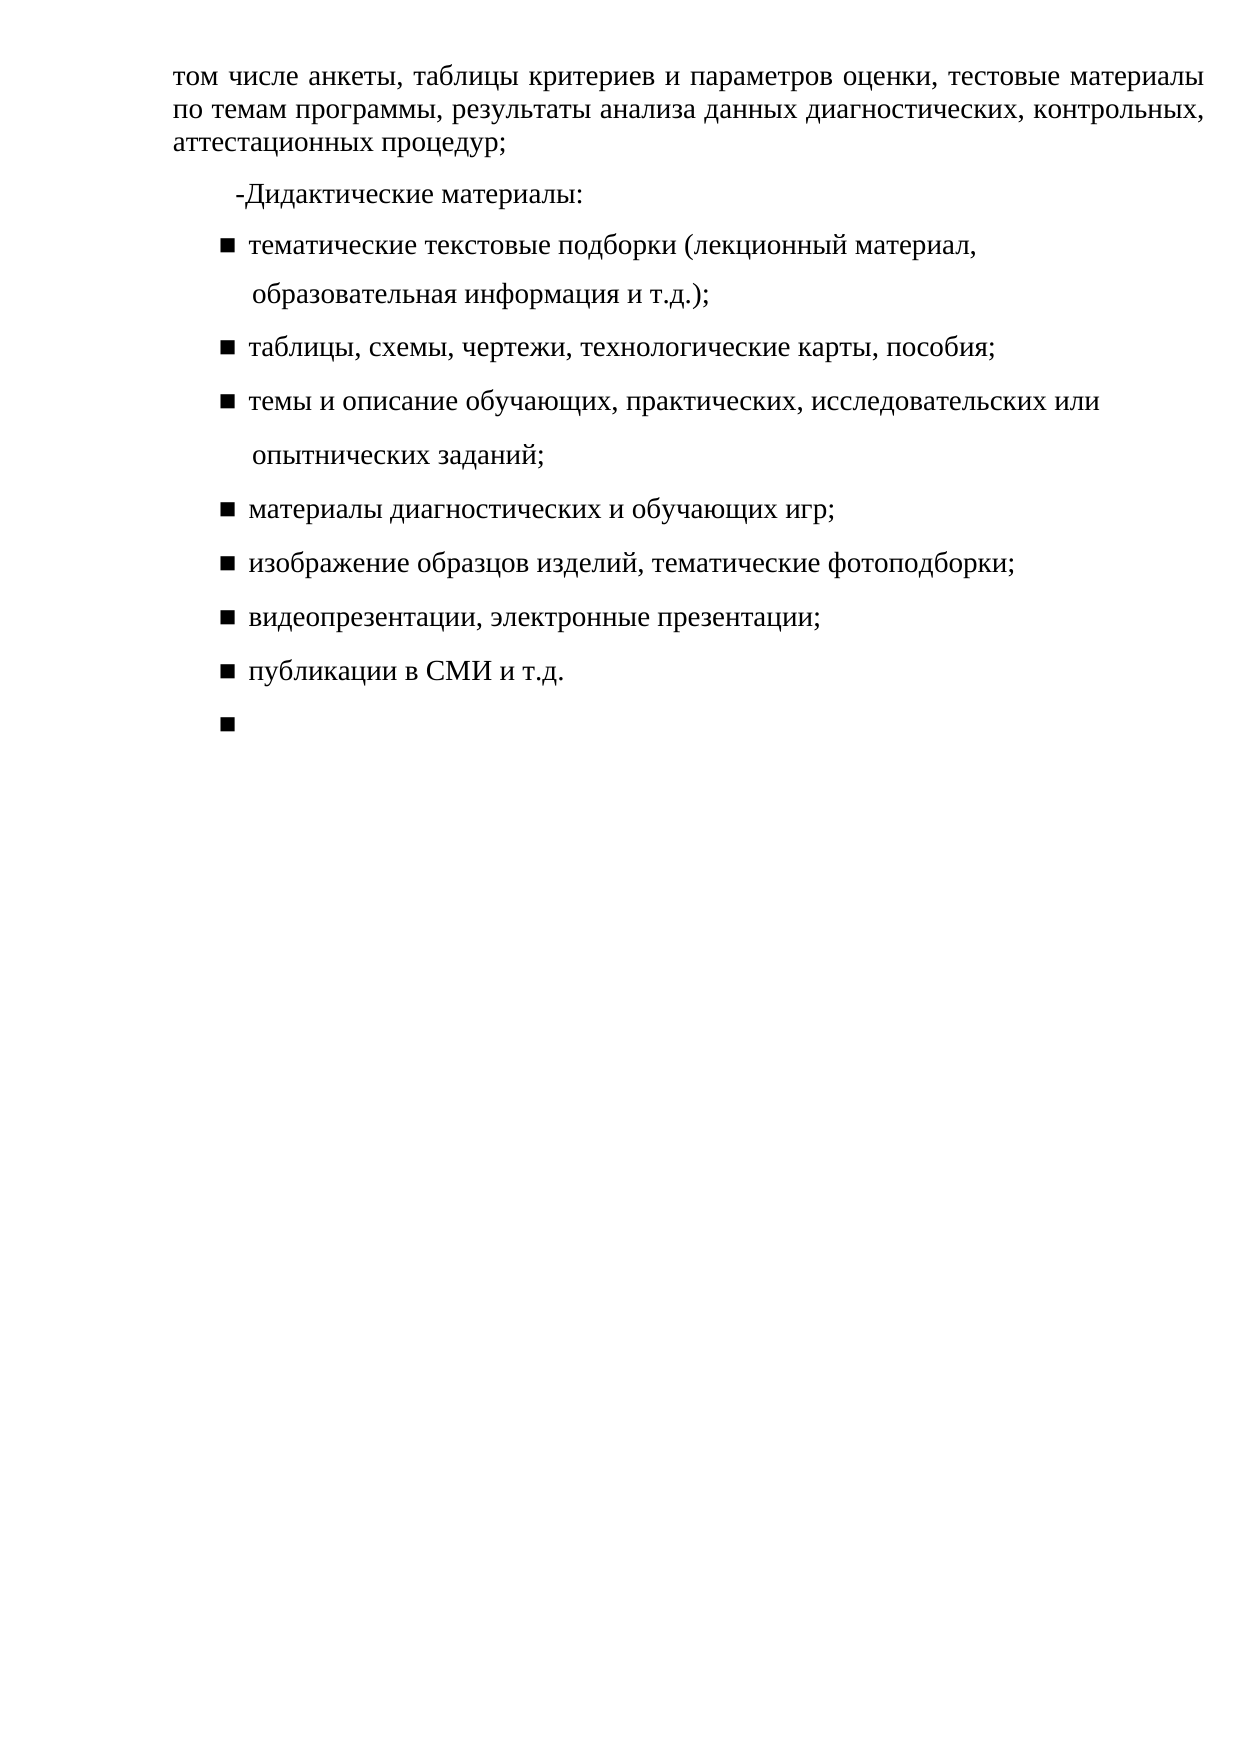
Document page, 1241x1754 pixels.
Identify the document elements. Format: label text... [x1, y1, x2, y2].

list видеопрезентации, электронные презентации; [218, 583, 1205, 637]
text -Дидактические материалы: [173, 180, 1205, 209]
list материалы диагностических и обучающих игр; [218, 475, 1205, 529]
list изображение образцов изделий, тематические фотоподборки; [218, 529, 1205, 583]
list тематические текстовые подборки (лекционный материал, [218, 231, 1205, 260]
list таблицы, схемы, чертежи, технологические карты, пособия; [218, 314, 1205, 367]
text образовательная информация и т.д.); [252, 260, 1205, 314]
list темы и описание обучающих, практических, исследовательских или [218, 367, 1205, 421]
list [173, 59, 1205, 158]
text опытнических заданий; [252, 421, 1205, 475]
list публикации в СМИ и т.д. [218, 637, 1205, 691]
